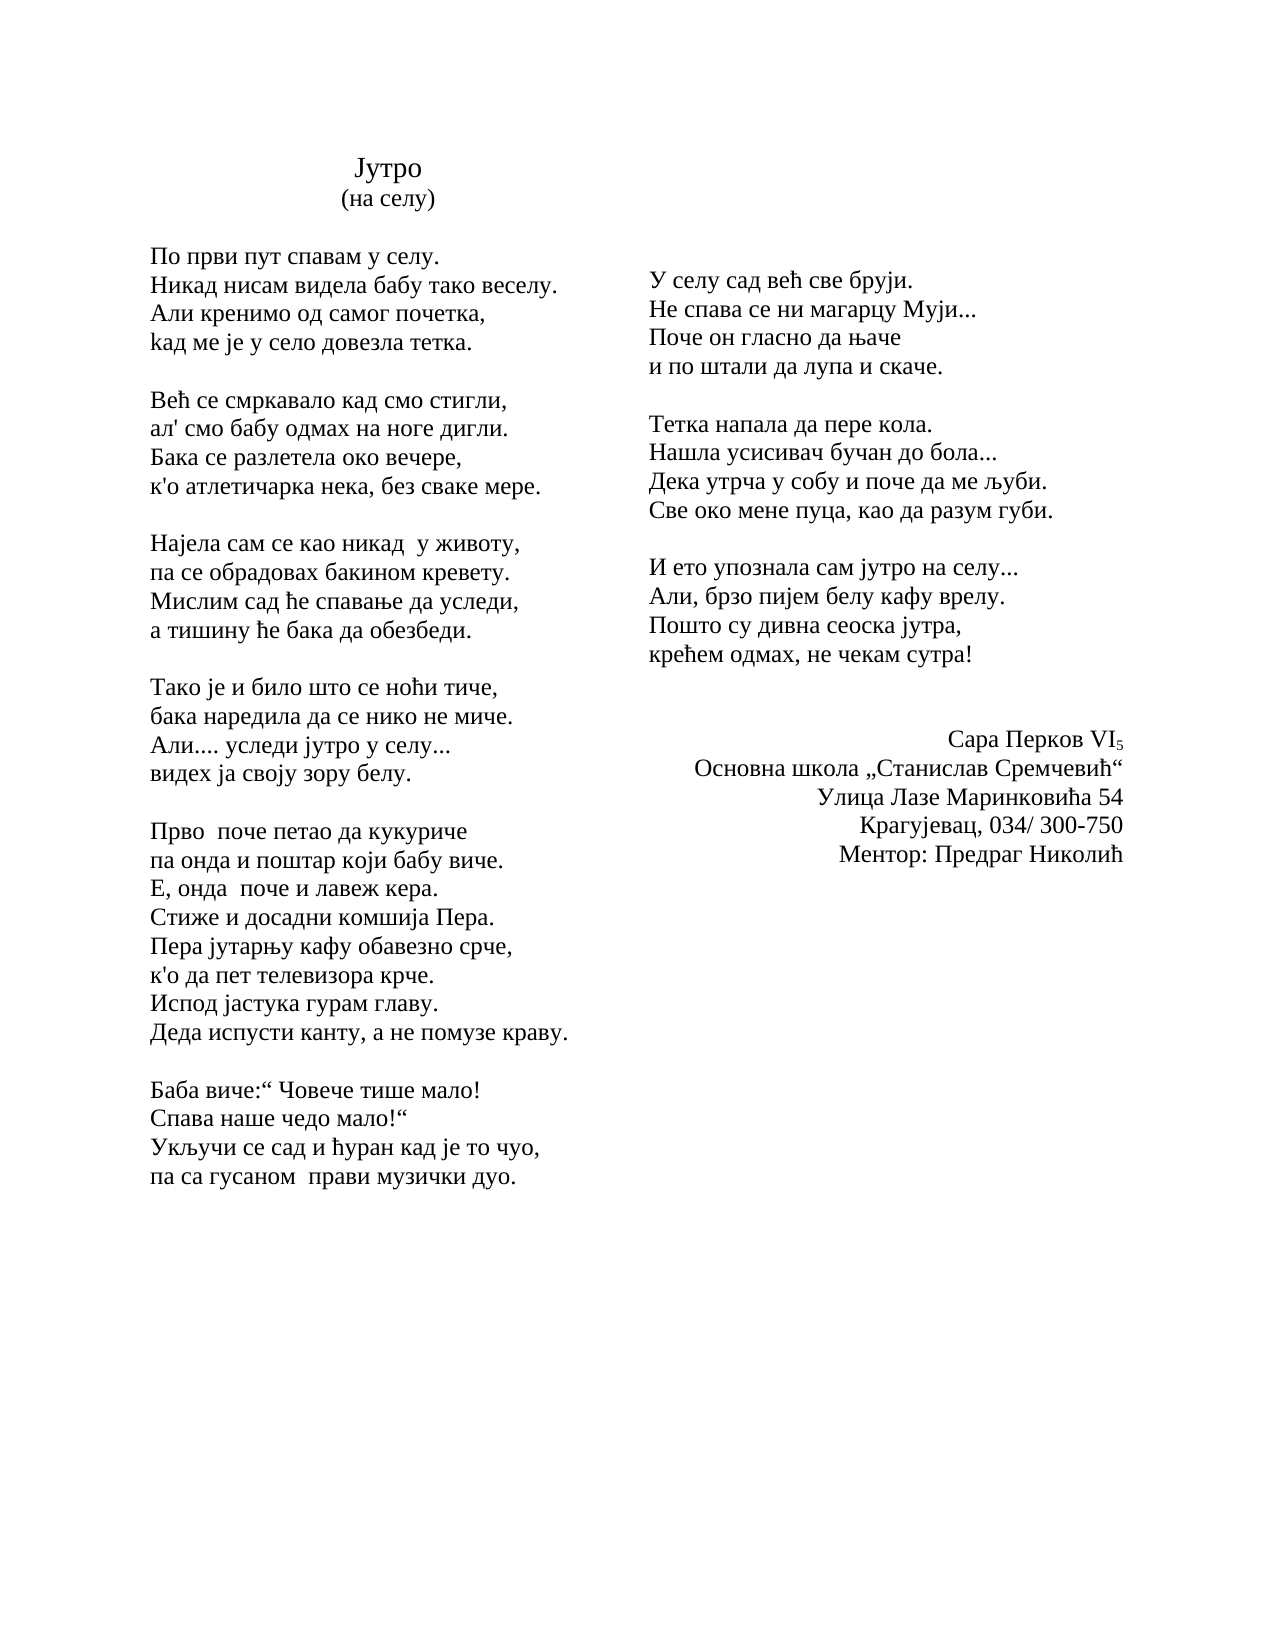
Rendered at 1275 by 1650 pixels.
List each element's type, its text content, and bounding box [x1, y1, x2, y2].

table_header У селу сад већ све бруји. Не спава се ни магарцу Муји... Поче он гласно да њаче и по штали да лупа и скаче. Тетка напала да пере кола. Нашла усисивач бучан до бола... Дека утрча у собу и поче да ме љуби. Све око мене пуца, као да разум губи. И ето упознала сам јутро на селу... Али, брзо пијем белу кафу врелу. Пошто су дивна сеоска јутра, крећем одмах, не чекам сутра! Сара Перков VI5 Основна школа „Станислав Сремчевић“ Улица Лазе Маринковића 54 Крагујевац, 034/ 300-750 Ментор: Предраг Николић [637, 150, 1134, 1223]
table_header Јутро (на селу) По први пут спавам у селу. Никад нисам видела бабу тако веселу. Али кренимо од самог почетка, kад ме је у село довезла тетка. Већ се смркавало кад смо стигли, aл' смо бабу одмах на ноге дигли. Бака се разлетела око вечере, к'о атлетичарка нека, без сваке мере. Најела сам се као никад у животу, па се обрадовах бакином кревету. Мислим сад ће спавање да уследи, а тишину ће бака да обезбеди. Тако је и било што се ноћи тиче, бака наредила да се нико не миче. Али.... уследи јутро у селу... видех ја своју зору белу. Прво поче петао да кукуриче па онда и поштар који бабу виче. Е, онда поче и лавеж кера. Стиже и досадни комшија Пера. Пера јутарњу кафу обавезно срче, к'о да пет телевизора крче. Испод јастука гурам главу. Деда испусти канту, а не помузе краву. Баба виче:“ Човече тише мало! Спава наше чедо мало!“ Укључи се сад и ћуран кад је то чуо, па са гусаном прави музички дуо. [139, 150, 637, 1223]
